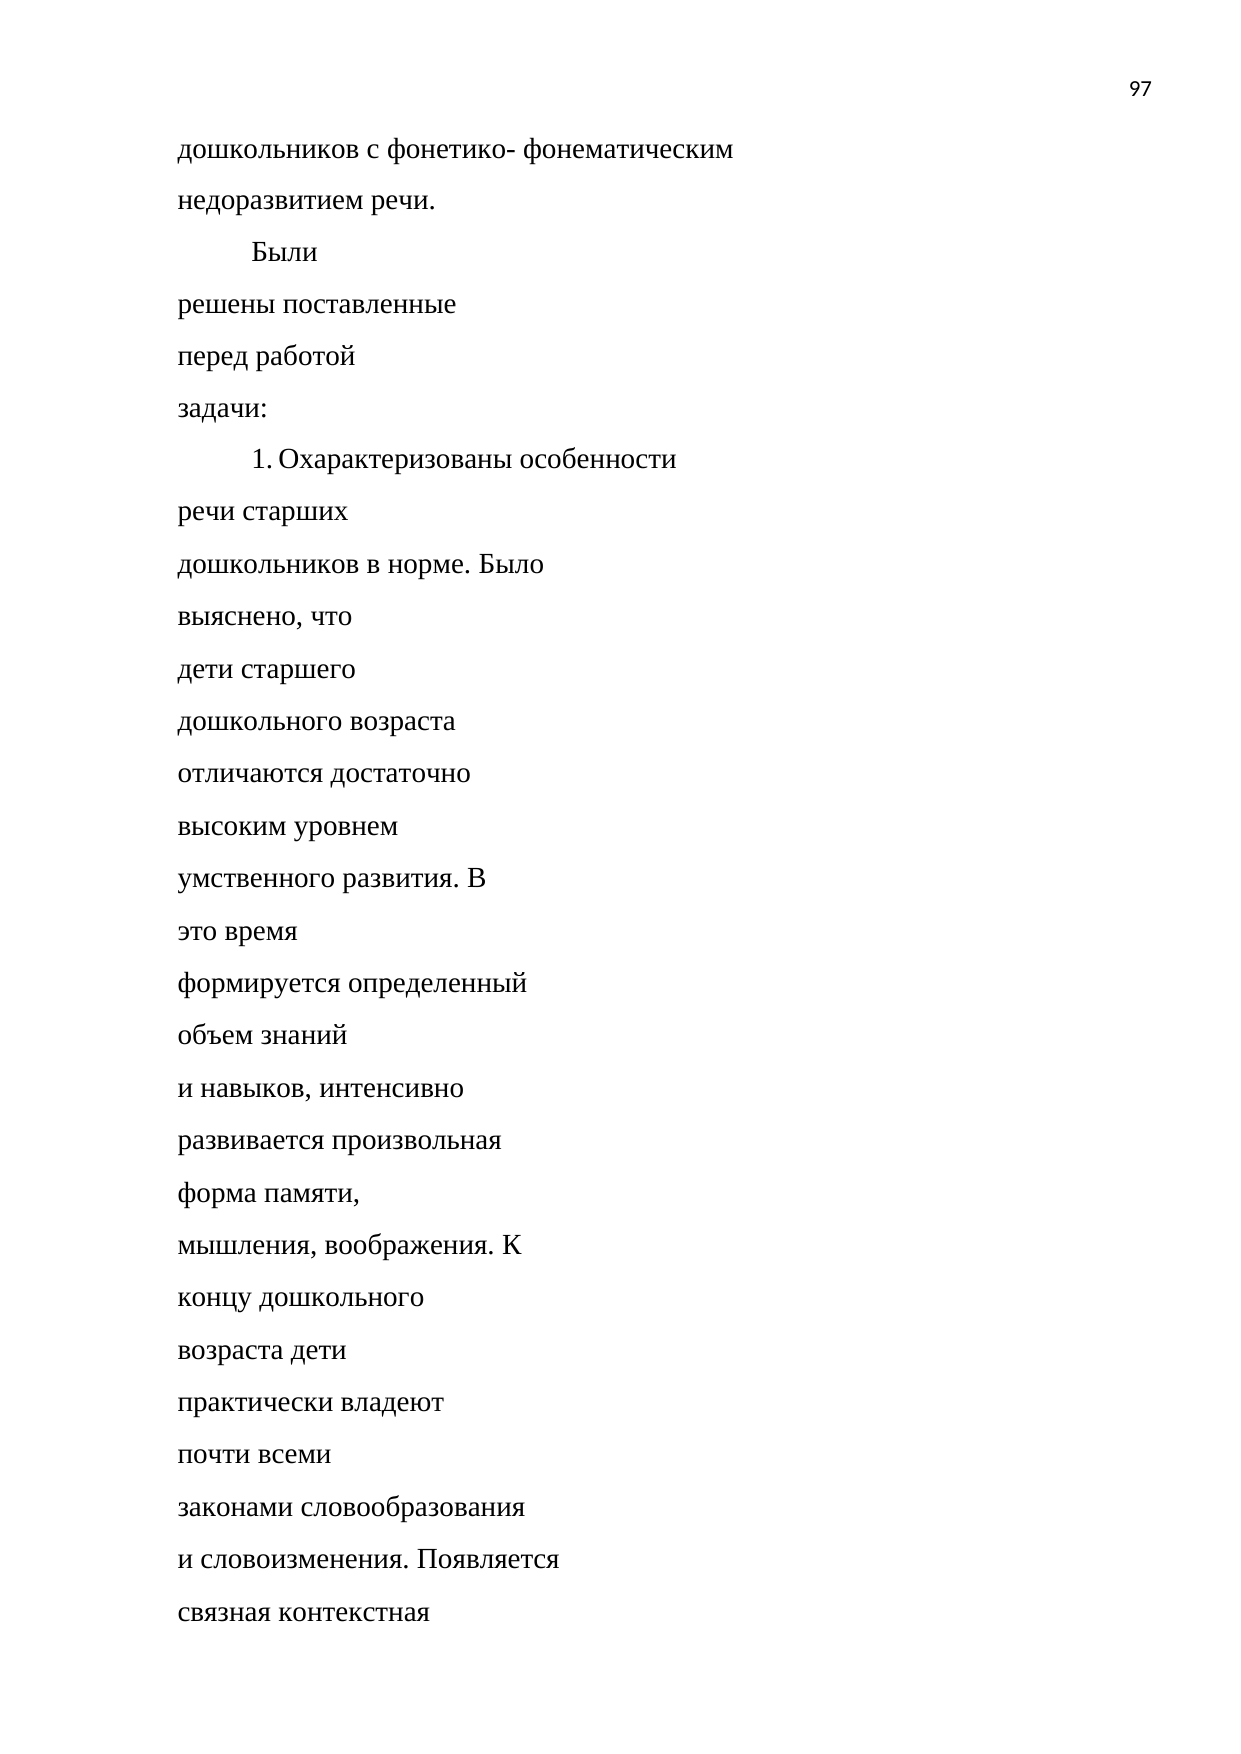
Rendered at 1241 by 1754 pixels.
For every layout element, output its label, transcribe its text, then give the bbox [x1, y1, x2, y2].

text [177, 130, 1152, 216]
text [177, 440, 1152, 1628]
text Были многие решены поставленные степень перед работой пополняется задачи: [177, 233, 1152, 423]
